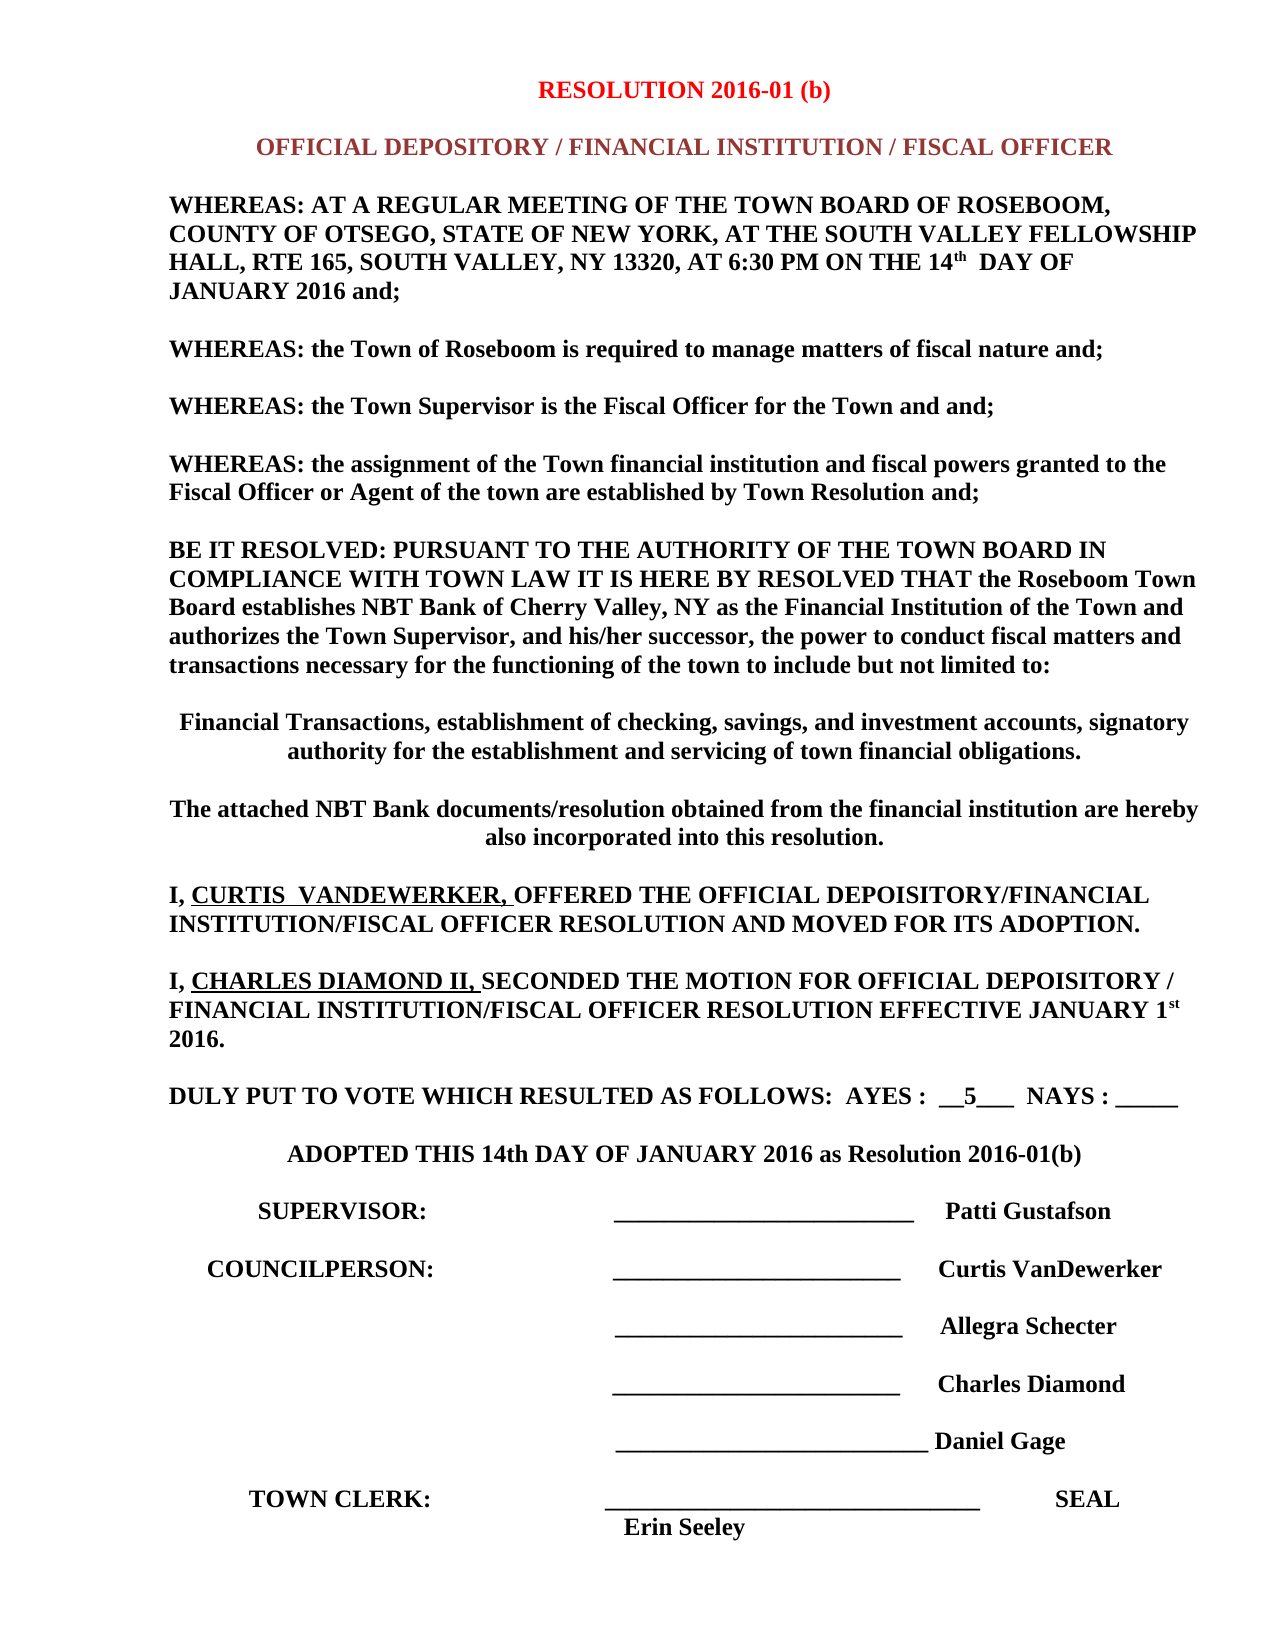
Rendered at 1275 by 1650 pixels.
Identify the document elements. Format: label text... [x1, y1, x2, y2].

text Erin Seeley [169, 1512, 1200, 1541]
text I, CURTIS VANDEWERKER, OFFERED THE OFFICIAL DEPOISITORY/FINANCIAL INSTITUTION/FISCAL OFFICER RESOLUTION AND MOVED FOR ITS ADOPTION. [169, 880, 1200, 937]
text The attached NBT Bank documents/resolution obtained from the financial institution are hereby also incorporated into this resolution. [169, 794, 1200, 851]
text _________________________ Daniel Gage [169, 1426, 1200, 1455]
text COUNCILPERSON: _______________________ Curtis VanDewerker [169, 1254, 1200, 1282]
text WHEREAS: the assignment of the Town financial institution and fiscal powers granted to the Fiscal Officer or Agent of the town are established by Town Resolution and; [169, 449, 1200, 506]
text DULY PUT TO VOTE WHICH RESULTED AS FOLLOWS: AYES : __5___ NAYS : _____ [169, 1081, 1200, 1110]
text Financial Transactions, establishment of checking, savings, and investment accounts, signatory authority for the establishment and servicing of town financial obligations. [169, 707, 1200, 765]
text ADOPTED THIS 14th DAY OF JANUARY 2016 as Resolution 2016-01(b) [169, 1139, 1200, 1167]
text TOWN CLERK: ______________________________ SEAL [169, 1484, 1200, 1512]
text I, CHARLES DIAMOND II, SECONDED THE MOTION FOR OFFICIAL DEPOISITORY / FINANCIAL INSTITUTION/FISCAL OFFICER RESOLUTION EFFECTIVE JANUARY 1st 2016. [169, 966, 1200, 1052]
text WHEREAS: the Town of Roseboom is required to manage matters of fiscal nature and; [169, 334, 1200, 362]
text WHEREAS: the Town Supervisor is the Fiscal Officer for the Town and and; [169, 391, 1200, 420]
text SUPERVISOR: ________________________ Patti Gustafson [169, 1196, 1200, 1225]
text RESOLUTION 2016-01 (b) [169, 75, 1200, 104]
text BE IT RESOLVED: PURSUANT TO THE AUTHORITY OF THE TOWN BOARD IN COMPLIANCE WITH TOWN LAW IT IS HERE BY RESOLVED THAT the Roseboom Town Board establishes NBT Bank of Cherry Valley, NY as the Financial Institution of the Town and authorizes the Town Supervisor, and his/her successor, the power to conduct fiscal matters and transactions necessary for the functioning of the town to include but not limited to: [169, 535, 1200, 679]
text WHEREAS: AT A REGULAR MEETING OF THE TOWN BOARD OF ROSEBOOM, COUNTY OF OTSEGO, STATE OF NEW YORK, AT THE SOUTH VALLEY FELLOWSHIP HALL, RTE 165, SOUTH VALLEY, NY 13320, AT 6:30 PM ON THE 14th DAY OF JANUARY 2016 and; [169, 190, 1200, 305]
text _______________________ Allegra Schecter [169, 1311, 1200, 1340]
text _______________________ Charles Diamond [169, 1369, 1200, 1397]
text OFFICIAL DEPOSITORY / FINANCIAL INSTITUTION / FISCAL OFFICER [169, 132, 1200, 161]
